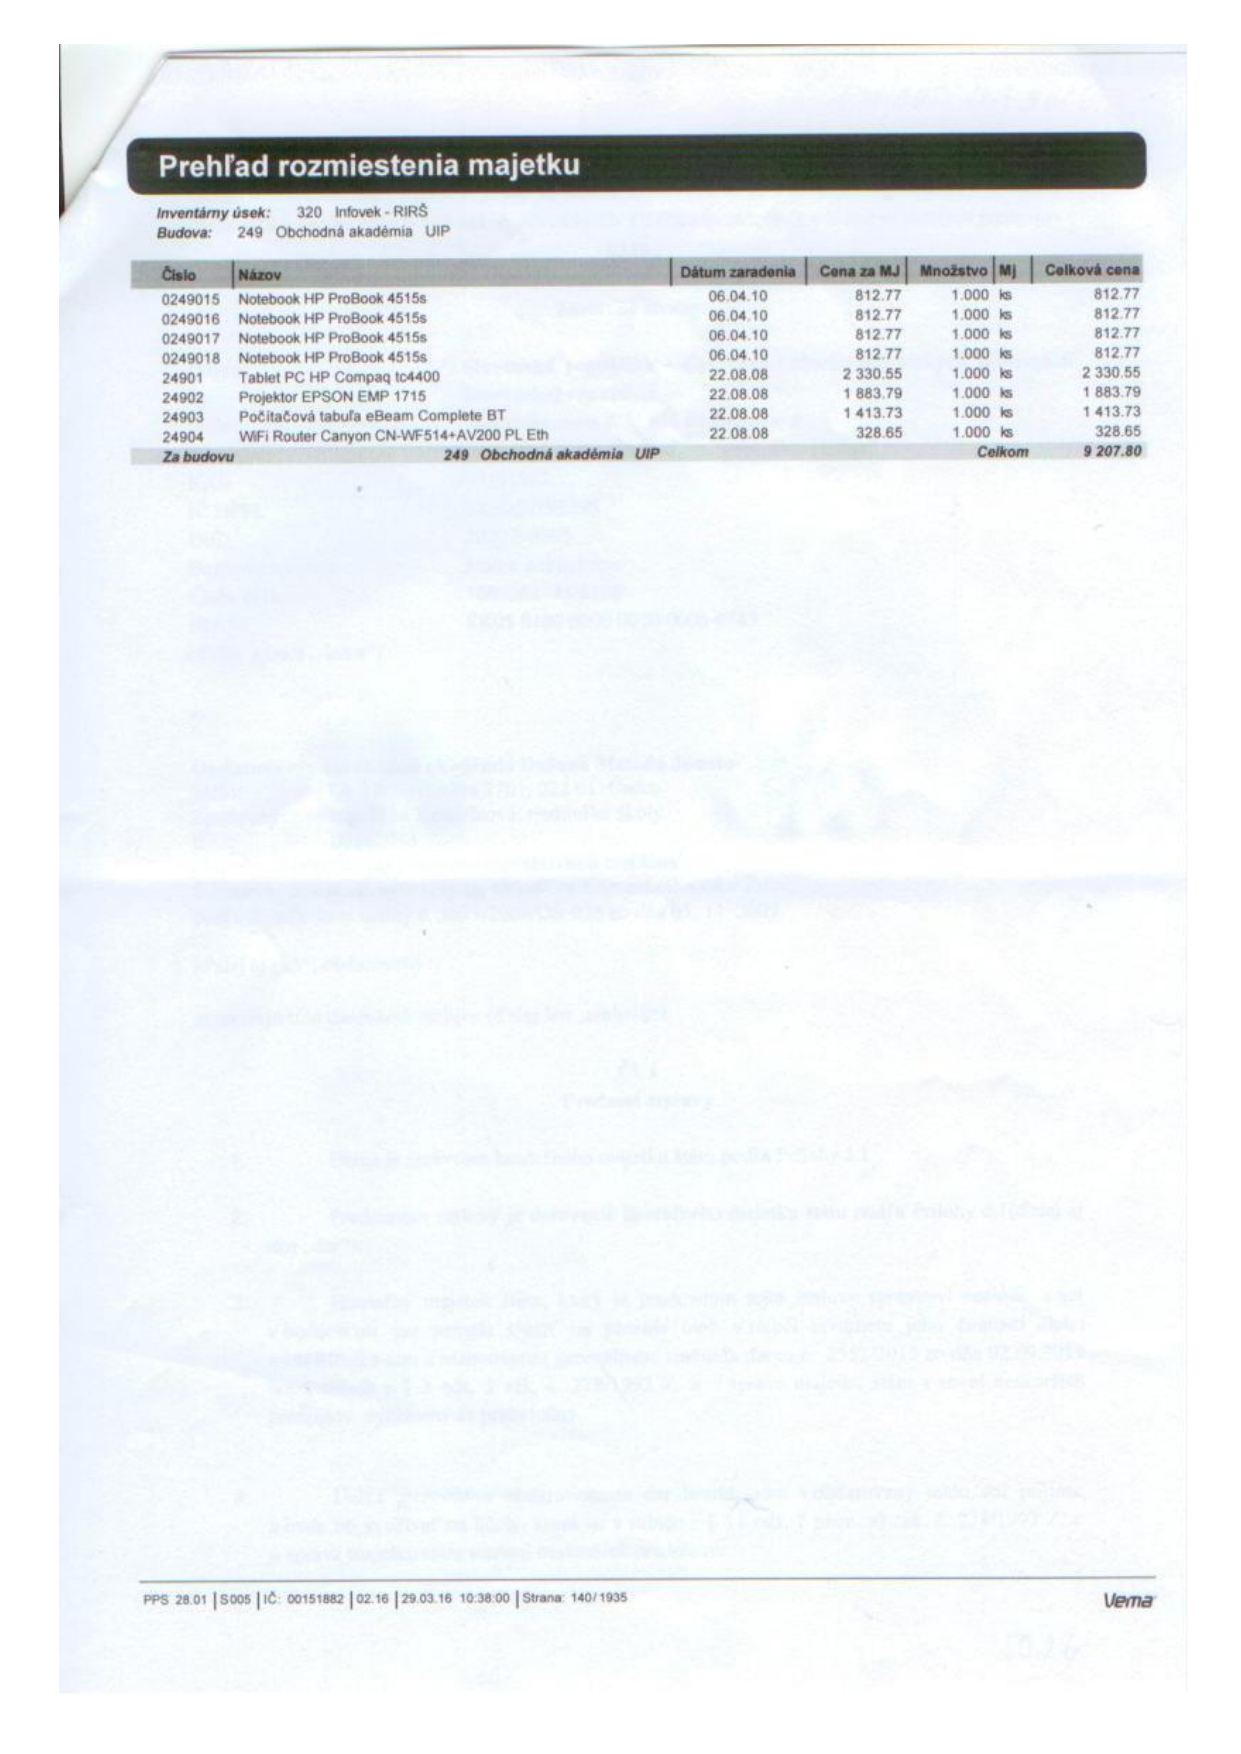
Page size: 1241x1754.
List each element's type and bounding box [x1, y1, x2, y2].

picture [59, 44, 1188, 1695]
